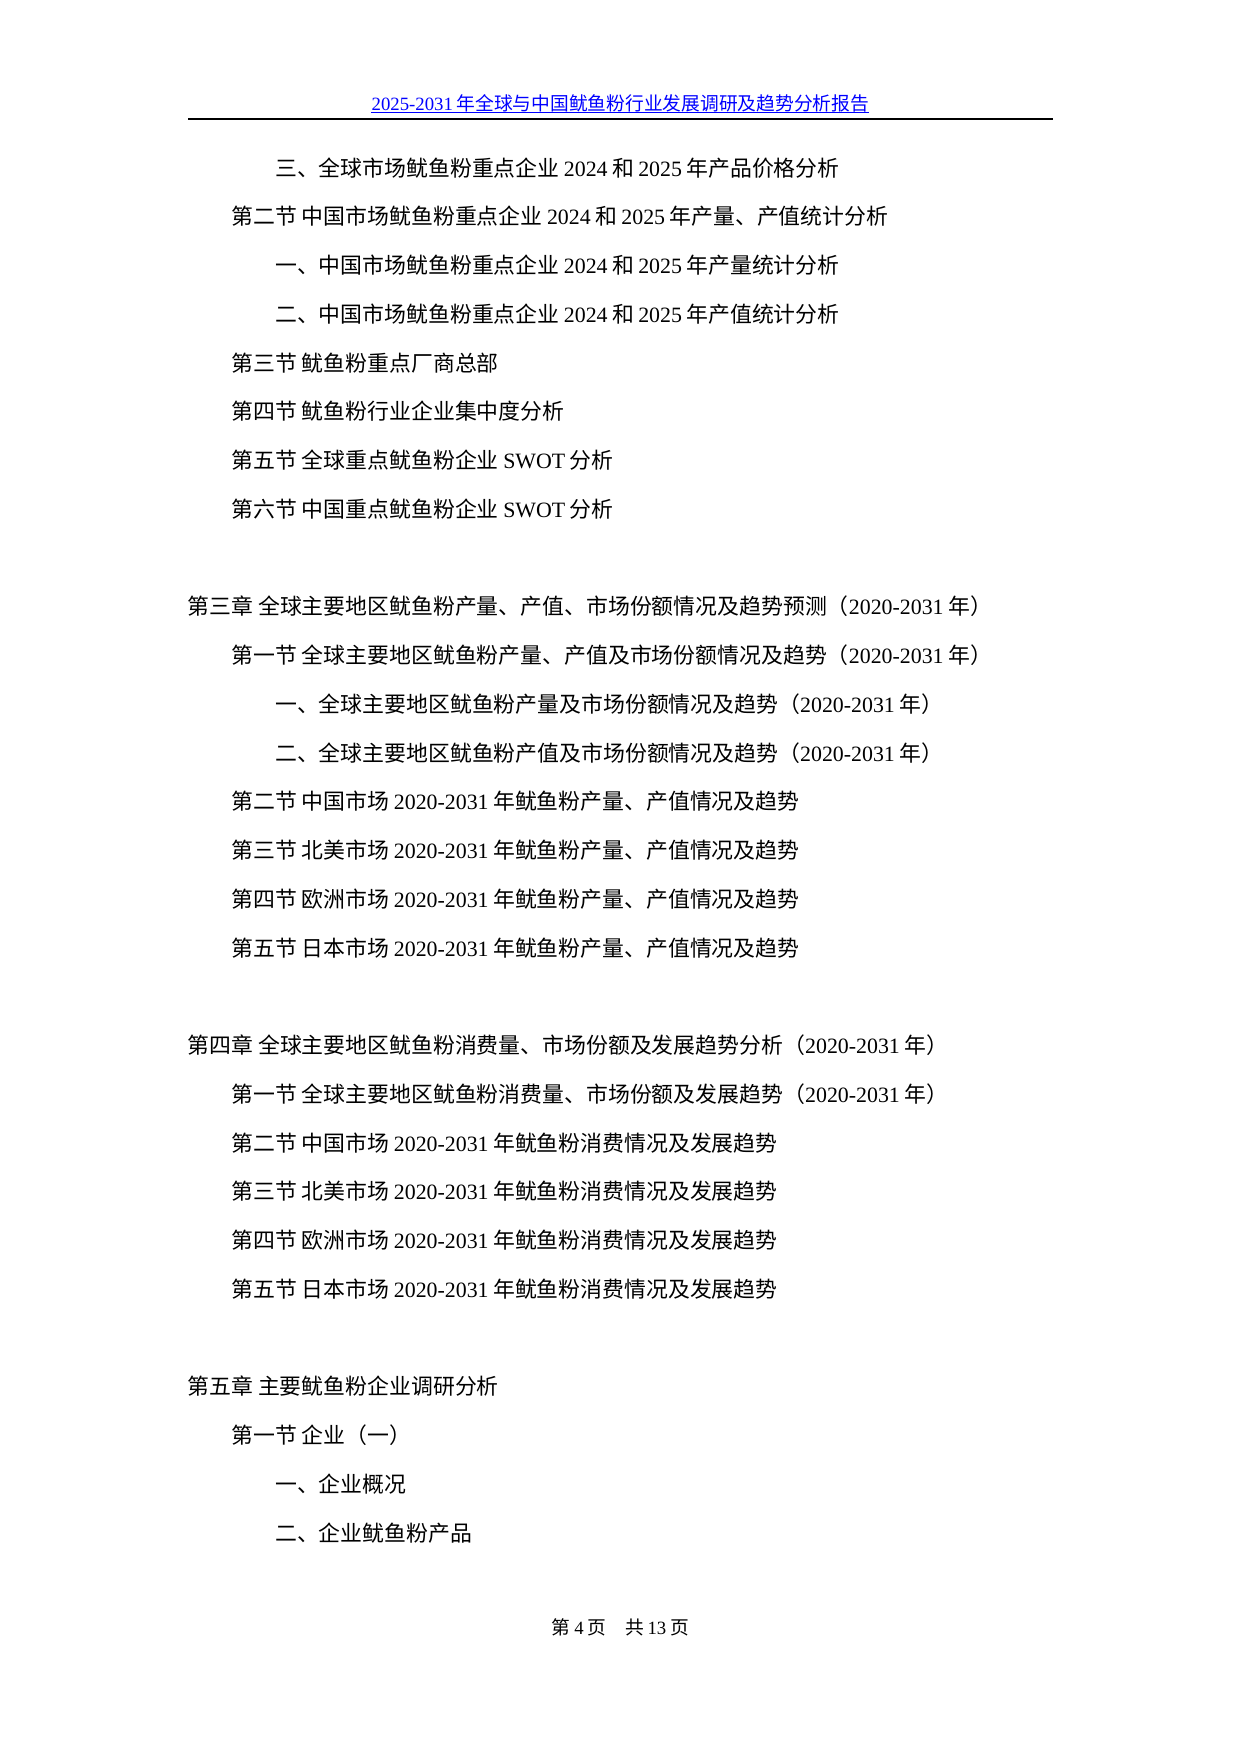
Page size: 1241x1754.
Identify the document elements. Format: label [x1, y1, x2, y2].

text [187, 150, 1053, 1548]
